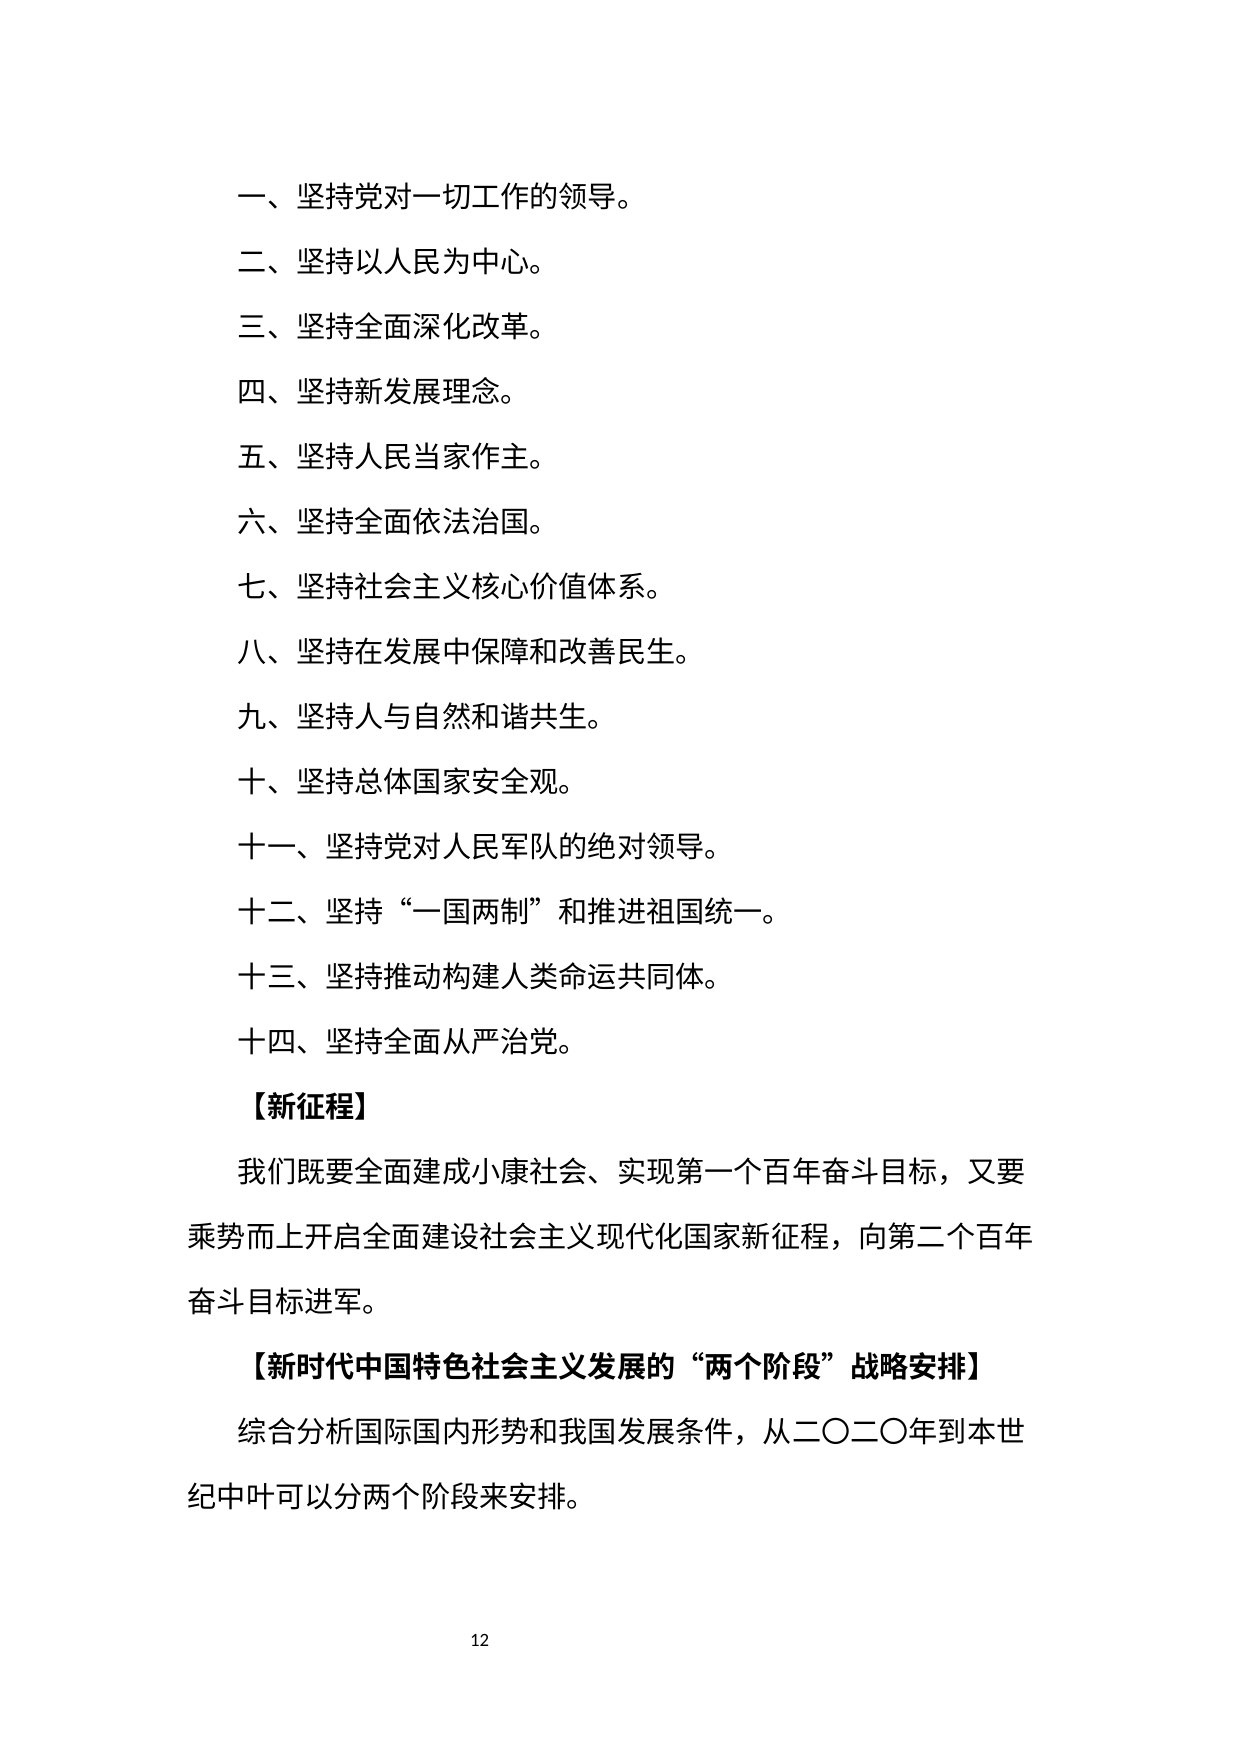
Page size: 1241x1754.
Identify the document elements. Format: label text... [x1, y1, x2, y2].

text 【新时代中国特色社会主义发展的“两个阶段”战略安排】 [187, 1332, 1053, 1397]
text 十三、坚持推动构建人类命运共同体。 [187, 942, 1053, 1007]
text 五、坚持人民当家作主。 [187, 422, 1053, 487]
text 九、坚持人与自然和谐共生。 [187, 682, 1053, 747]
text 七、坚持社会主义核心价值体系。 [187, 552, 1053, 617]
text 十四、坚持全面从严治党。 [187, 1007, 1053, 1072]
text 二、坚持以人民为中心。 [187, 227, 1053, 292]
text 四、坚持新发展理念。 [187, 357, 1053, 422]
text 【新征程】 [187, 1072, 1053, 1137]
text 一、坚持党对一切工作的领导。 [187, 162, 1053, 227]
text 十二、坚持“一国两制”和推进祖国统一。 [187, 877, 1053, 942]
text 六、坚持全面依法治国。 [187, 487, 1053, 552]
text 我们既要全面建成小康社会、实现第一个百年奋斗目标，又要乘势而上开启全面建设社会主义现代化国家新征程，向第二个百年奋斗目标进军。 [187, 1137, 1053, 1332]
text 十、坚持总体国家安全观。 [187, 747, 1053, 812]
text 综合分析国际国内形势和我国发展条件，从二〇二〇年到本世纪中叶可以分两个阶段来安排。 [187, 1397, 1053, 1527]
text 三、坚持全面深化改革。 [187, 292, 1053, 357]
text 十一、坚持党对人民军队的绝对领导。 [187, 812, 1053, 877]
text 八、坚持在发展中保障和改善民生。 [187, 617, 1053, 682]
